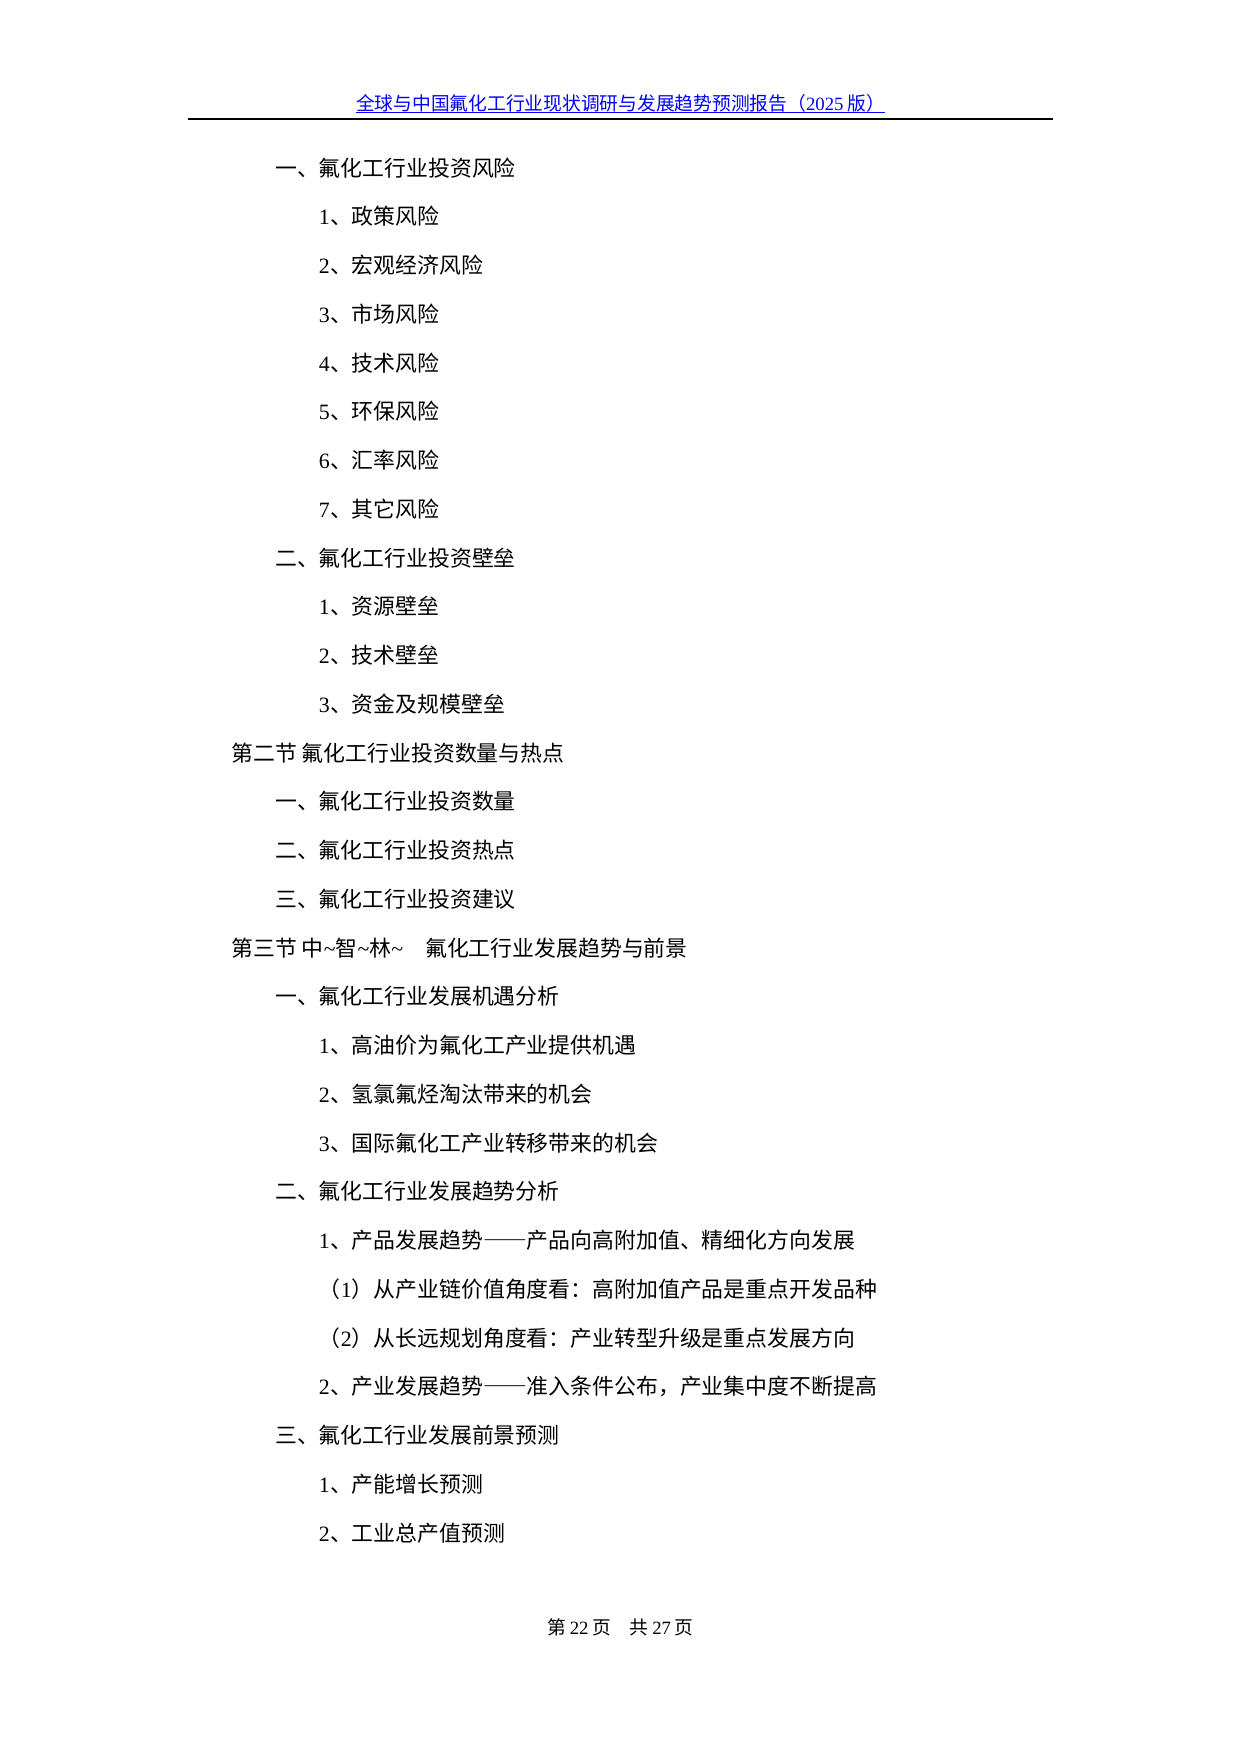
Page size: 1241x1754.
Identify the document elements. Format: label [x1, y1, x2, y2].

text [187, 150, 1053, 1548]
